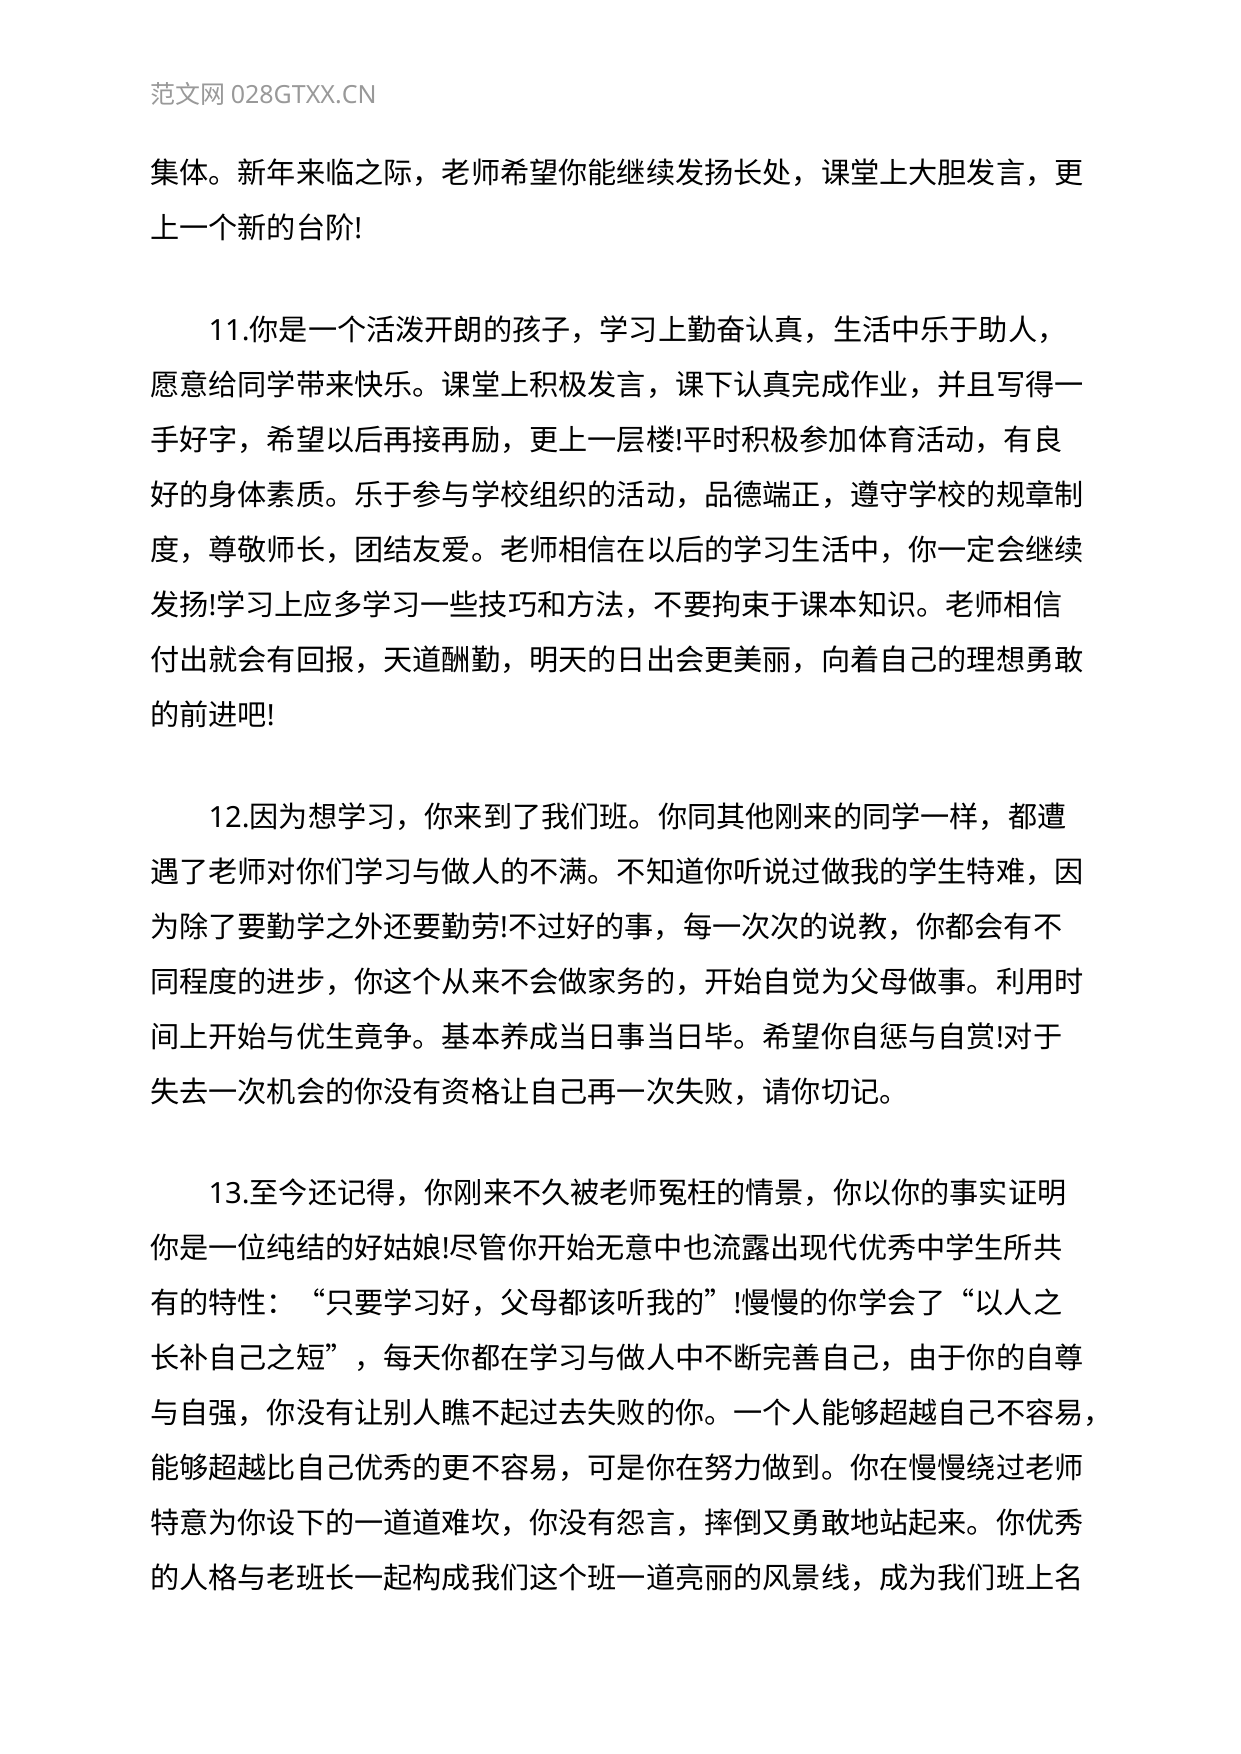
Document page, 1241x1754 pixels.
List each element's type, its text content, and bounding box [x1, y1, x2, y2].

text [150, 1170, 1090, 1597]
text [150, 150, 1090, 247]
text 11.你是一个活泼开朗的孩子，学习上勤奋认真，生活中乐于助人，愿意给同学带来快乐。课堂上积极发言，课下认真完成作业，并且写得一手好字，希望以后再接再励，更上一层楼!平时积极参加体育活动，有良好的身体素质。乐于参与学校组织的活动，品德端正，遵守学校的规章制度，尊敬师长，团结友爱。老师相信在以后的学习生活中，你一定会继续发扬!学习上应多学习一些技巧和方法，不要拘束于课本知识。老师相信付出就会有回报，天道酬勤，明天的日出会更美丽，向着自己的理想勇敢的前进吧! [150, 307, 1090, 734]
text 12.因为想学习，你来到了我们班。你同其他刚来的同学一样，都遭遇了老师对你们学习与做人的不满。不知道你听说过做我的学生特难，因为除了要勤学之外还要勤劳!不过好的事，每一次次的说教，你都会有不同程度的进步，你这个从来不会做家务的，开始自觉为父母做事。利用时间上开始与优生竟争。基本养成当日事当日毕。希望你自惩与自赏!对于失去一次机会的你没有资格让自己再一次失败，请你切记。 [150, 793, 1090, 1111]
